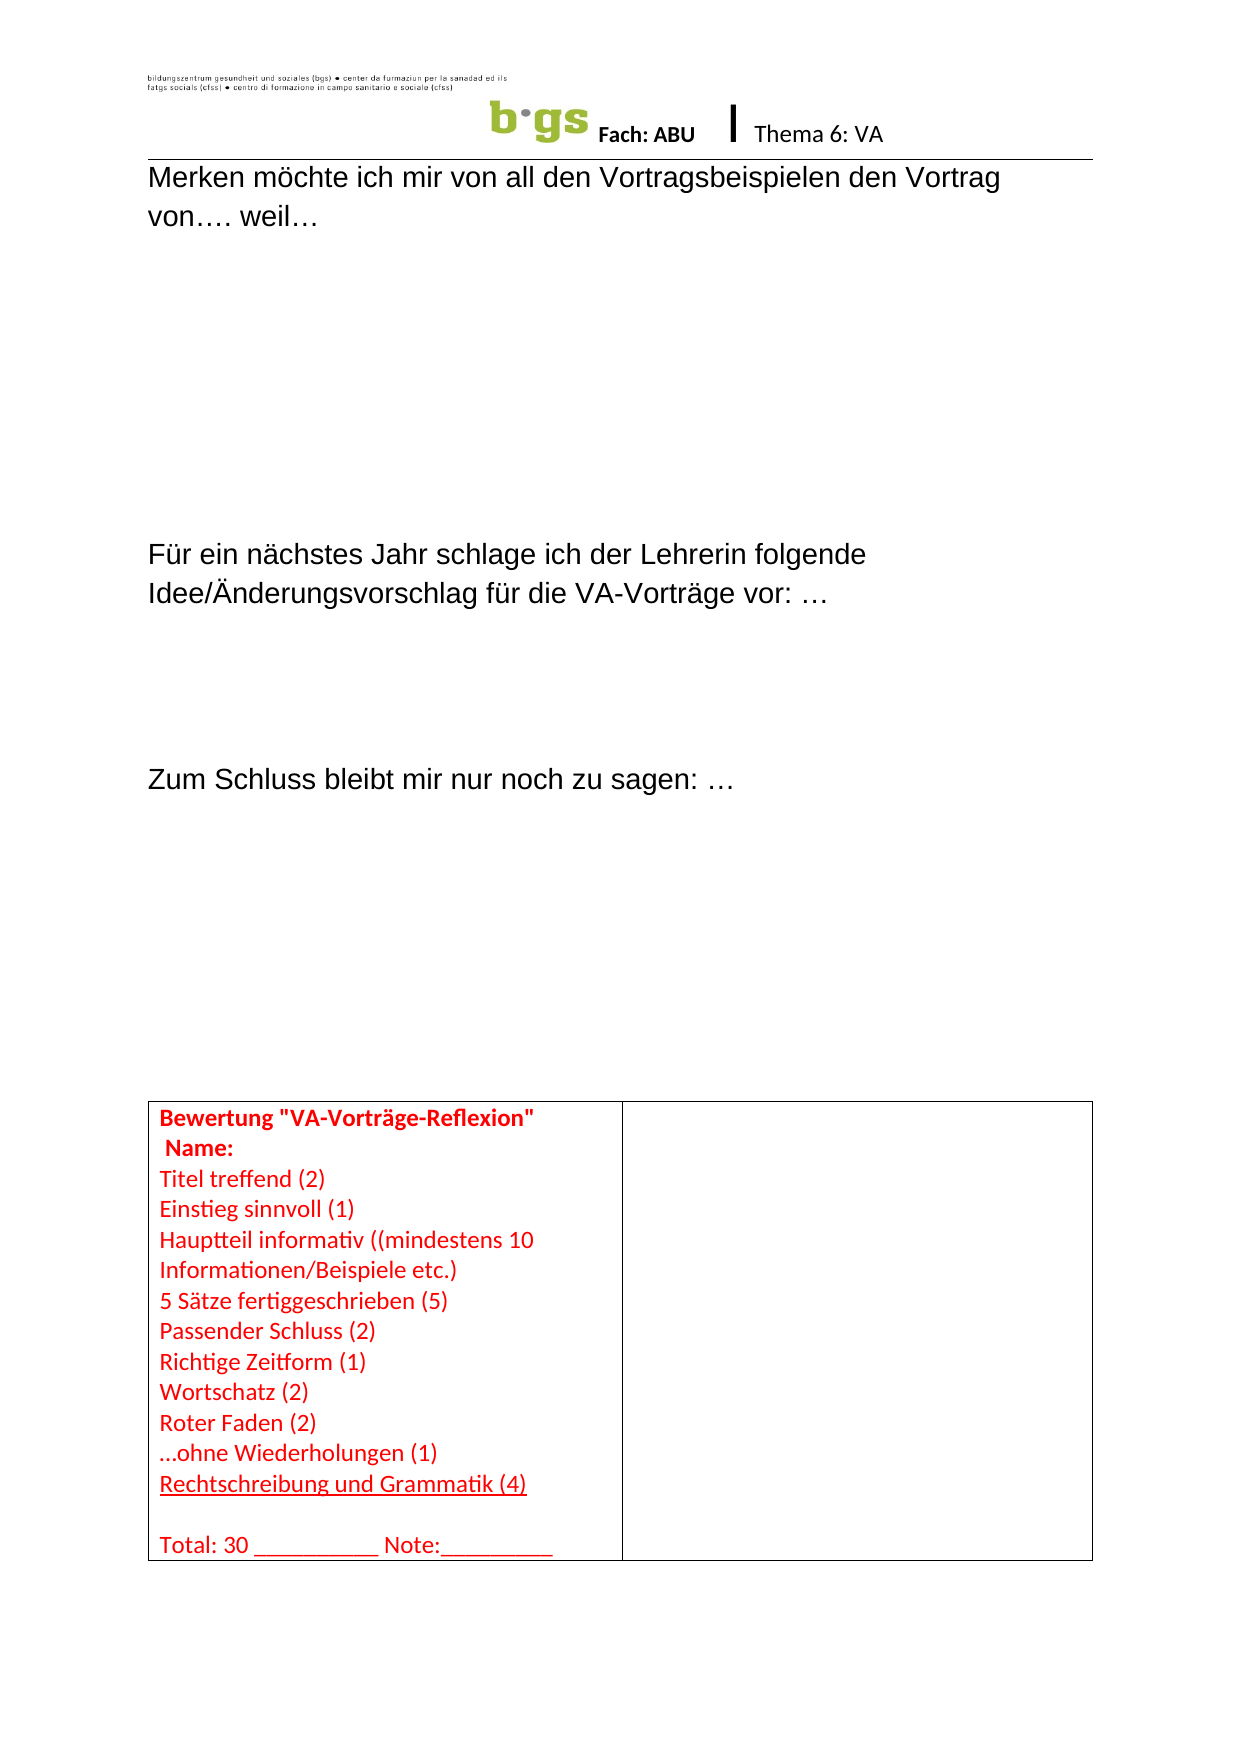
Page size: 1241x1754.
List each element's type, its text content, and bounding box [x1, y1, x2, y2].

picture [147, 73, 588, 143]
text Merken möchte ich mir von all den Vortragsbeispielen den Vortrag von…. weil… [148, 160, 1093, 232]
table_header Bewertung "VA-Vorträge-Reflexion" Name: Titel treffend (2) Einstieg sinnvoll (1) Hauptteil informativ ((mindestens 10 Informationen/Beispiele etc.) 5 Sätze fertiggeschrieben (5) Passender Schluss (2) Richtige Zeitform (1) Wortschatz (2) Roter Faden (2) …ohne Wiederholungen (1) Rechtschreibung und Grammatik (4) Total: 30 __________ Note:_________ [149, 1102, 622, 1559]
text Zum Schluss bleibt mir nur noch zu sagen: … [148, 762, 1093, 796]
text Für ein nächstes Jahr schlage ich der Lehrerin folgende Idee/Änderungsvorschlag für die VA-Vorträge vor: … [148, 537, 1093, 609]
table_header [623, 1102, 1092, 1559]
